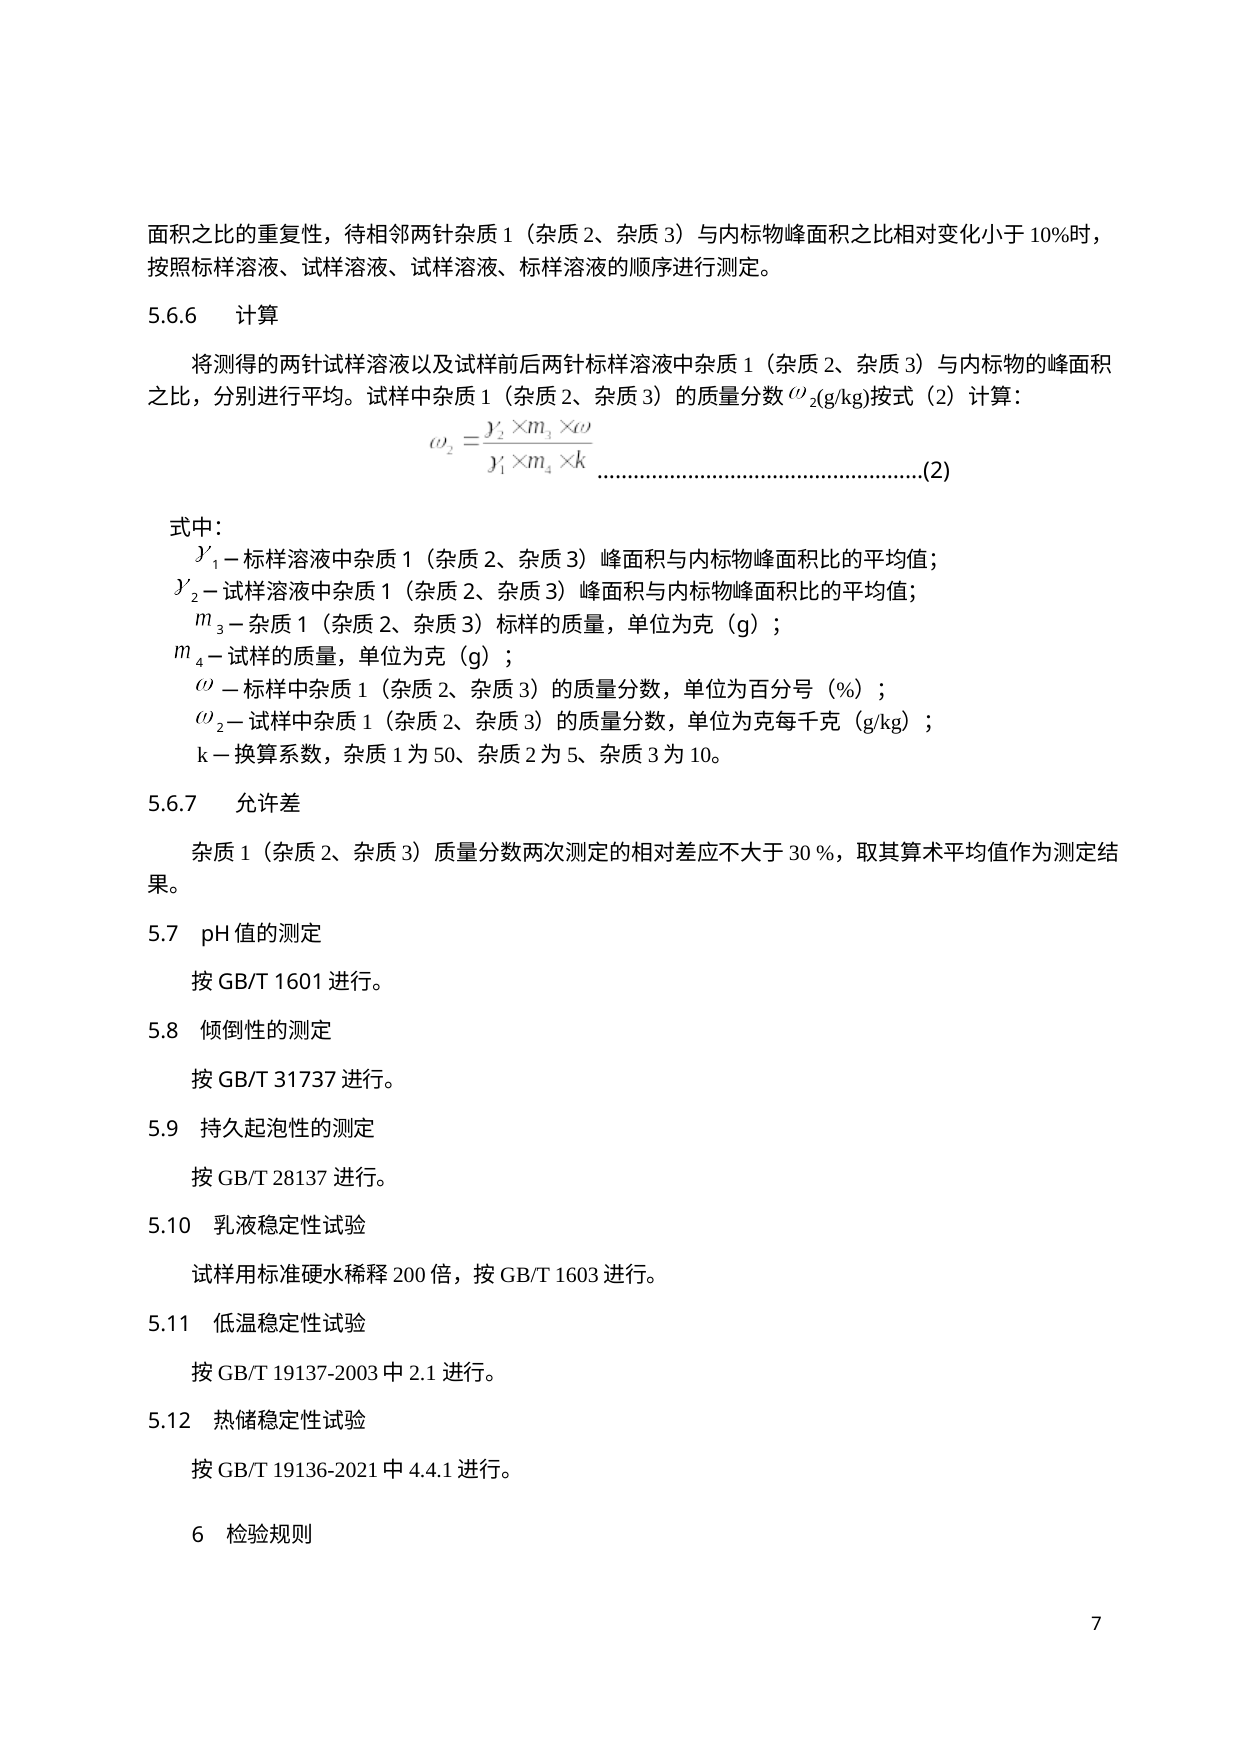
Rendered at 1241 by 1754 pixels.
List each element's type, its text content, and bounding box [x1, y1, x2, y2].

text 2 ─ 试样溶液中杂质1（杂质2、杂质3）峰面积与内标物峰面积比的平均值； [148, 574, 1122, 607]
list 允许差 [148, 785, 1122, 818]
text 杂质1（杂质2、杂质3）质量分数两次测定的相对差应不大于30 %，取其算术平均值作为测定结果。 [148, 834, 1122, 899]
text 3 ─ 杂质1（杂质2、杂质3）标样的质量，单位为克（g）； [148, 607, 1122, 639]
text 式中： [148, 509, 1122, 542]
list 计算 [148, 298, 1122, 330]
text 试样用标准硬水稀释200倍，按GB/T 1603进行。 [148, 1257, 1122, 1289]
text 检验规则 [148, 1517, 1122, 1549]
text 按GB/T 28137 进行。 [148, 1159, 1122, 1192]
text 4 ─ 试样的质量，单位为克（g）； [148, 639, 1122, 672]
text 倾倒性的测定 [148, 1013, 1122, 1045]
text 按GB/T 19136-2021中进行。 [148, 1452, 1122, 1484]
text pH值的测定 [148, 915, 1122, 948]
text 热储稳定性试验 [148, 1403, 1122, 1435]
text 低温稳定性试验 [148, 1305, 1122, 1338]
text 按GB/T 1601进行。 [148, 964, 1122, 997]
text 将测得的两针试样溶液以及试样前后两针标样溶液中杂质1（杂质2、杂质3）与内标物的峰面积之比，分别进行平均。试样中杂质1（杂质2、杂质3）的质量分数2(g/kg)按式（2）计算： [148, 347, 1122, 412]
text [148, 217, 1122, 282]
text 2 ─ 试样中杂质1（杂质2、杂质3）的质量分数，单位为克每千克（g/kg）； [148, 704, 1122, 737]
text ………………………………………………(2) [148, 412, 1122, 509]
text 按GB/T 31737进行。 [148, 1062, 1122, 1094]
text 按GB/T 19137-2003中2.1 进行。 [148, 1354, 1122, 1387]
text 乳液稳定性试验 [148, 1208, 1122, 1240]
text 1 ─ 标样溶液中杂质1（杂质2、杂质3）峰面积与内标物峰面积比的平均值； [148, 542, 1122, 574]
text k ─ 换算系数，杂质1为50、杂质2为5、杂质3为10。 [148, 737, 1122, 769]
text 持久起泡性的测定 [148, 1110, 1122, 1143]
text ─ 标样中杂质1（杂质2、杂质3）的质量分数，单位为百分号（%）； [148, 672, 1122, 704]
